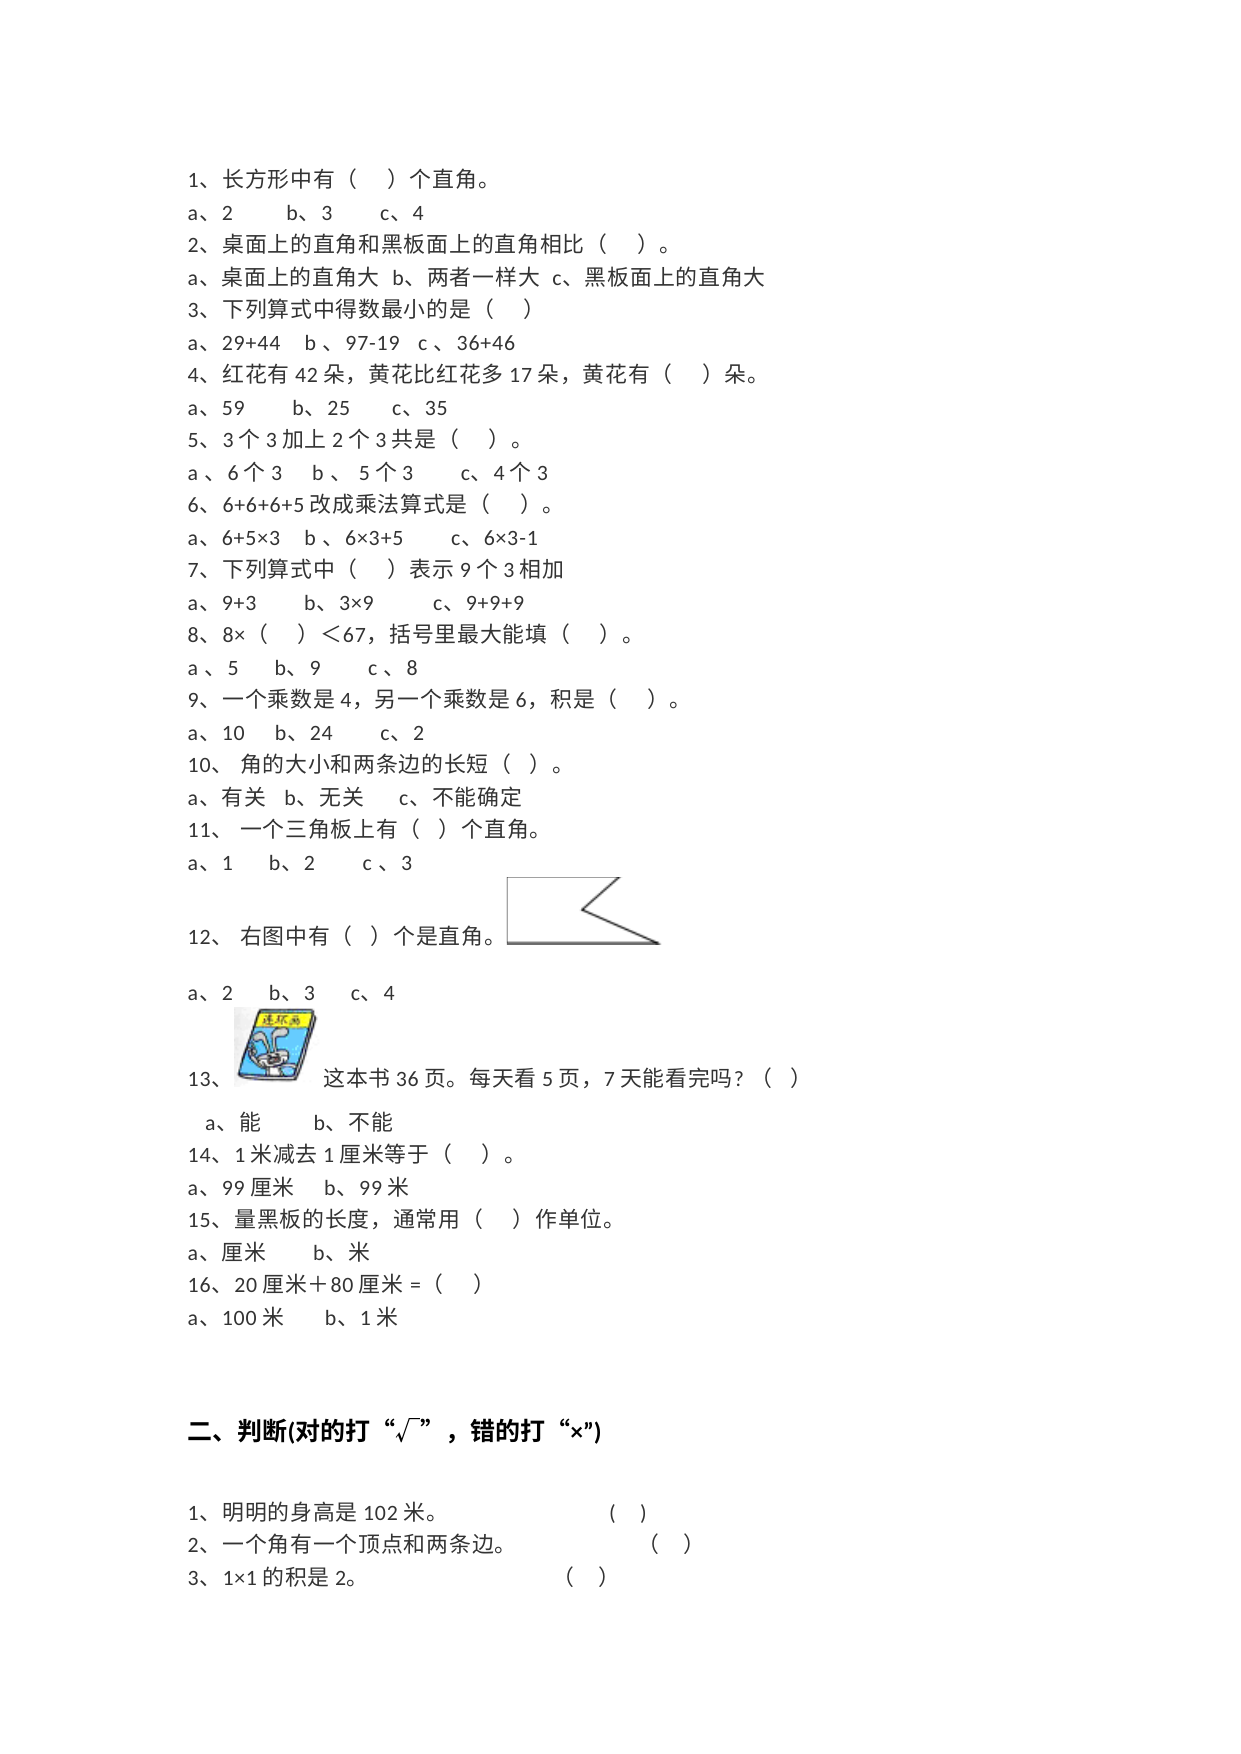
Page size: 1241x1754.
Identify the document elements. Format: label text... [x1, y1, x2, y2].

text 1、明明的身高是102米。 ( ) [187, 1494, 1053, 1527]
text 2、桌面上的直角和黑板面上的直角相比（ ）。 [187, 227, 1053, 259]
text 5、3个3加上2个3共是（ ）。 [187, 422, 1053, 454]
text 12、 右图中有（ ）个是直角。 [187, 877, 1053, 974]
text 14、1米减去1厘米等于（ ）。 [187, 1137, 1053, 1169]
text 4、红花有42朵，黄花比红花多17朵，黄花有（ ）朵。 [187, 357, 1053, 389]
text a、2 b、3 c、4 [187, 194, 1053, 227]
text a、9+3 b、3×9 c、9+9+9 [187, 584, 1053, 617]
text 二、判断(对的打“√”，错的打“×”) [187, 1397, 1053, 1462]
text a、2 b、3 c、4 [187, 974, 1053, 1007]
text 15、量黑板的长度，通常用（ ）作单位。 [187, 1202, 1053, 1234]
text 8、8×（ ）＜67，括号里最大能填（ ）。 [187, 617, 1053, 649]
text a、1 b、2 c 、3 [187, 844, 1053, 877]
text a、厘米 b、米 [187, 1234, 1053, 1267]
picture [506, 877, 662, 945]
text 3、1×1的积是2。 （ ） [187, 1559, 1053, 1592]
text 6、6+6+6+5改成乘法算式是（ ）。 [187, 487, 1053, 519]
text 9、一个乘数是4，另一个乘数是6，积是（ ）。 [187, 682, 1053, 714]
picture [234, 1007, 324, 1087]
text a、有关 b、无关 c、不能确定 [187, 779, 1053, 812]
text 2、一个角有一个顶点和两条边。 （ ） [187, 1527, 1053, 1559]
text 16、20厘米＋80厘米 =（ ） [187, 1267, 1053, 1299]
text 10、 角的大小和两条边的长短（ ）。 [187, 747, 1053, 779]
text a、桌面上的直角大 b、两者一样大 c、黑板面上的直角大 [187, 259, 1053, 292]
text 1、长方形中有（ ）个直角。 [187, 162, 1053, 194]
text 3、下列算式中得数最小的是（ ） [187, 292, 1053, 324]
text a、100米 b、1米 [187, 1299, 1053, 1332]
text a 、6个3 b 、 5个3 c、4个3 [187, 454, 1053, 487]
text a、6+5×3 b 、6×3+5 c、6×3-1 [187, 519, 1053, 552]
text 13、这本书36页。每天看5页，7天能看完吗? （ ） [187, 1007, 1053, 1104]
text 7、下列算式中（ ）表示9个3相加 [187, 552, 1053, 584]
text a、10 b、24 c、2 [187, 714, 1053, 747]
text 11、 一个三角板上有（ ）个直角。 [187, 812, 1053, 844]
text a、59 b、25 c、35 [187, 389, 1053, 422]
text a、99厘米 b、99米 [187, 1169, 1053, 1202]
text a、能 b、不能 [187, 1104, 1053, 1137]
text a 、5 b、9 c 、8 [187, 649, 1053, 682]
text a、29+44 b 、97-19 c 、36+46 [187, 324, 1053, 357]
